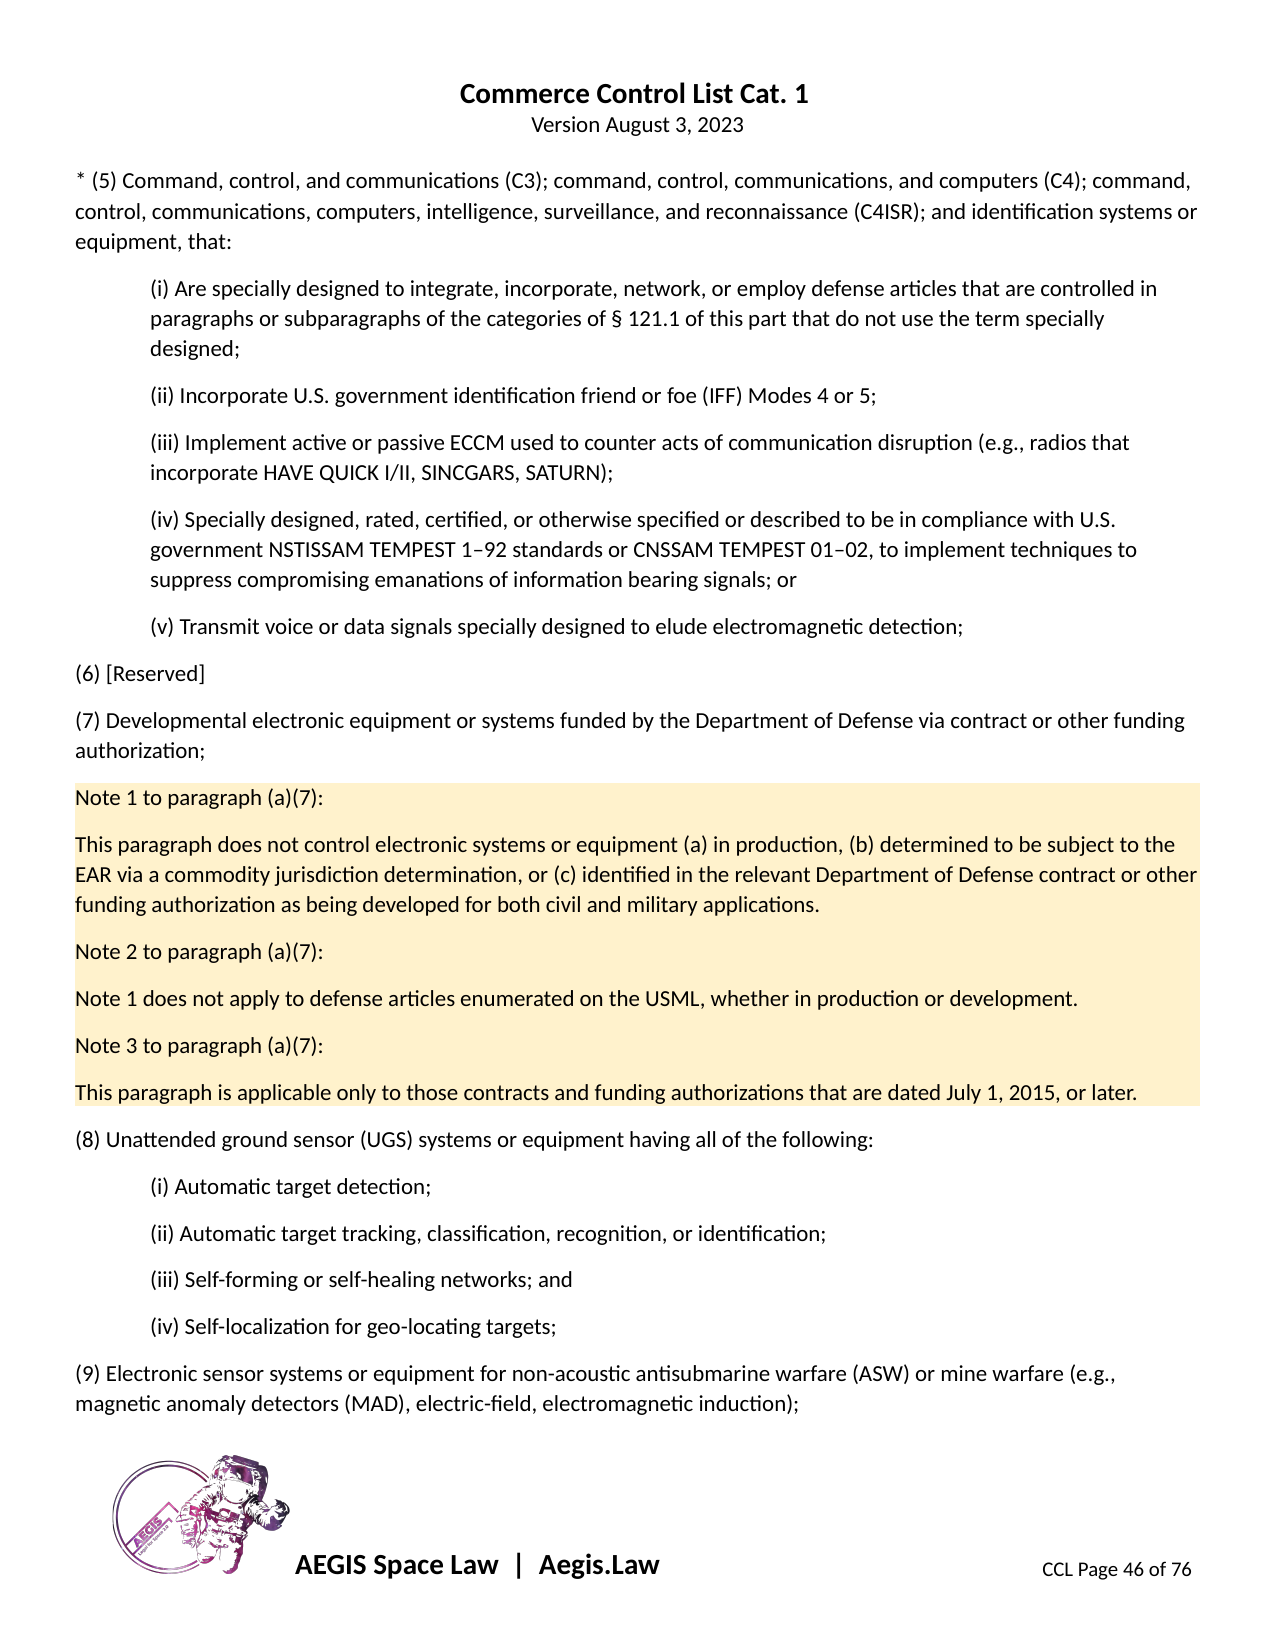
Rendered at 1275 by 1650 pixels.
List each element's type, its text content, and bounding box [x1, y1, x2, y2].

text This paragraph is applicable only to those contracts and funding authorizations that are dated July 1, 2015, or later. [75, 1078, 1200, 1106]
text (i) Automatic target detection; [150, 1172, 1200, 1200]
text (8) Unattended ground sensor (UGS) systems or equipment having all of the following: [75, 1125, 1200, 1153]
text Note 1 to paragraph (a)(7): [75, 783, 1200, 811]
text (iii) Implement active or passive ECCM used to counter acts of communication disruption (e.g., radios that incorporate HAVE QUICK I/II, SINCGARS, SATURN); [150, 428, 1200, 486]
text This paragraph does not control electronic systems or equipment (a) in production, (b) determined to be subject to the EAR via a commodity jurisdiction determination, or (c) identified in the relevant Department of Defense contract or other funding authorization as being developed for both civil and military applications. [75, 830, 1200, 919]
text (ii) Automatic target tracking, classification, recognition, or identification; [150, 1219, 1200, 1247]
text (iii) Self-forming or self-healing networks; and [150, 1266, 1200, 1294]
text (9) Electronic sensor systems or equipment for non-acoustic antisubmarine warfare (ASW) or mine warfare (e.g., magnetic anomaly detectors (MAD), electric-field, electromagnetic induction); [75, 1359, 1200, 1418]
text Note 1 does not apply to defense articles enumerated on the USML, whether in production or development. [75, 984, 1200, 1012]
text (7) Developmental electronic equipment or systems funded by the Department of Defense via contract or other funding authorization; [75, 706, 1200, 764]
text (iv) Specially designed, rated, certified, or otherwise specified or described to be in compliance with U.S. government NSTISSAM TEMPEST 1–92 standards or CNSSAM TEMPEST 01–02, to implement techniques to suppress compromising emanations of information bearing signals; or [150, 505, 1200, 594]
text * (5) Command, control, and communications (C3); command, control, communications, and computers (C4); command, control, communications, computers, intelligence, surveillance, and reconnaissance (C4ISR); and identification systems or equipment, that: [75, 167, 1200, 255]
text Note 2 to paragraph (a)(7): [75, 937, 1200, 966]
picture [112, 1455, 290, 1574]
text (v) Transmit voice or data signals specially designed to elude electromagnetic detection; [150, 612, 1200, 641]
text (6) [Reserved] [75, 659, 1200, 687]
text (ii) Incorporate U.S. government identification friend or foe (IFF) Modes 4 or 5; [150, 381, 1200, 409]
text (iv) Self-localization for geo-locating targets; [150, 1312, 1200, 1341]
text (i) Are specially designed to integrate, incorporate, network, or employ defense articles that are controlled in paragraphs or subparagraphs of the categories of § 121.1 of this part that do not use the term specially designed; [150, 274, 1200, 362]
text Note 3 to paragraph (a)(7): [75, 1031, 1200, 1059]
